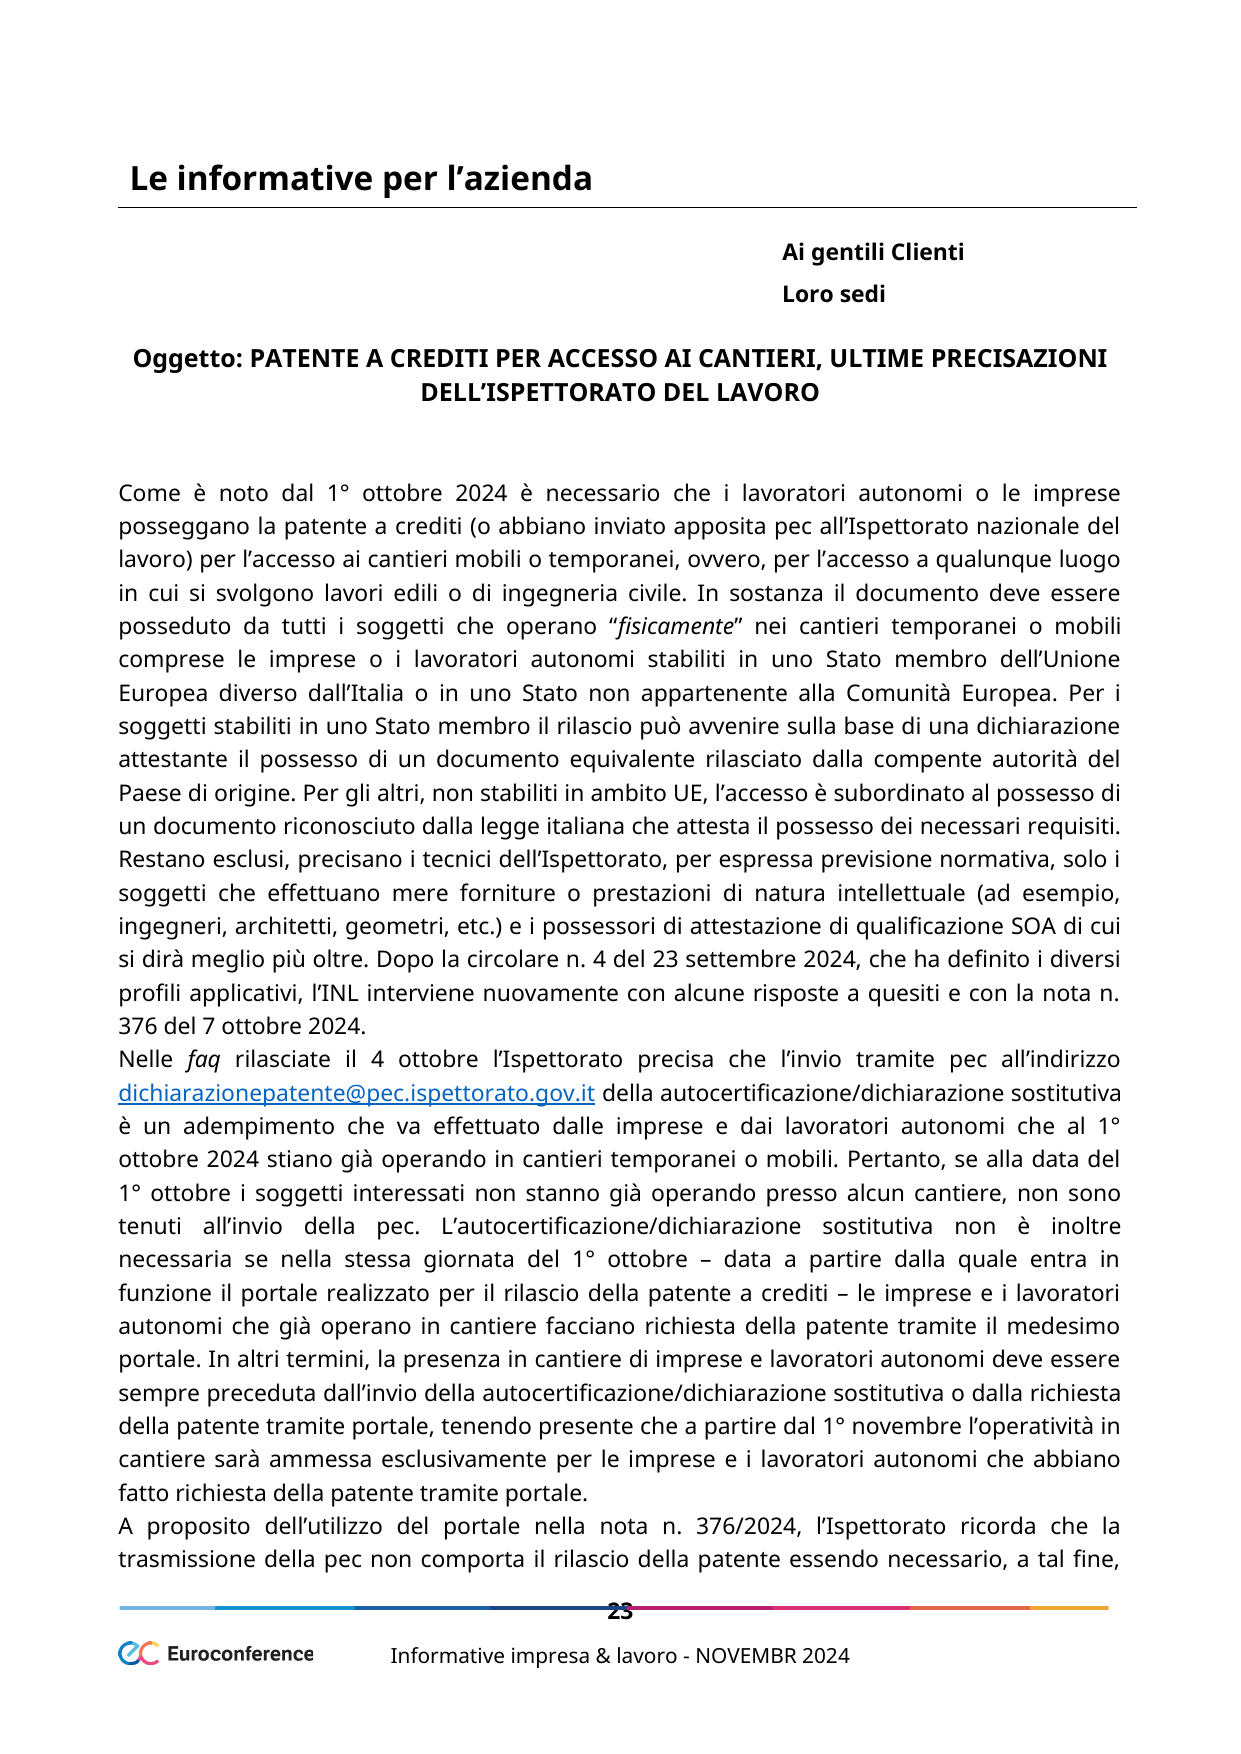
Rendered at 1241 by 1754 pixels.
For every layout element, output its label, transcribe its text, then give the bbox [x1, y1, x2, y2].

text Ai gentili Clienti [782, 237, 1122, 266]
text Oggetto: PATENTE A CREDITI PER ACCESSO AI CANTIERI, ULTIME PRECISAZIONI DELL’ISPETTORATO DEL LAVORO [118, 341, 1122, 408]
picture [118, 1606, 1109, 1610]
text Loro sedi [708, 279, 1122, 308]
text Come è noto dal 1° ottobre 2024 è necessario che i lavoratori autonomi o le imprese posseggano la patente a crediti (o abbiano inviato apposita pec all’Ispettorato nazionale del lavoro) per l’accesso ai cantieri mobili o temporanei, ovvero, per l’accesso a qualunque luogo in cui si svolgono lavori edili o di ingegneria civile. In sostanza il documento deve essere posseduto da tutti i soggetti che operano “fisicamente” nei cantieri temporanei o mobili comprese le imprese o i lavoratori autonomi stabiliti in uno Stato membro dell’Unione Europea diverso dall’Italia o in uno Stato non appartenente alla Comunità Europea. Per i soggetti stabiliti in uno Stato membro il rilascio può avvenire sulla base di una dichiarazione attestante il possesso di un documento equivalente rilasciato dalla compente autorità del Paese di origine. Per gli altri, non stabiliti in ambito UE, l’accesso è subordinato al possesso di un documento riconosciuto dalla legge italiana che attesta il possesso dei necessari requisiti. Restano esclusi, precisano i tecnici dell’Ispettorato, per espressa previsione normativa, solo i soggetti che effettuano mere forniture o prestazioni di natura intellettuale (ad esempio, ingegneri, architetti, geometri, etc.) e i possessori di attestazione di qualificazione SOA di cui si dirà meglio più oltre. Dopo la circolare n. 4 del 23 settembre 2024, che ha definito i diversi profili applicativi, l’INL interviene nuovamente con alcune risposte a quesiti e con la nota n. 376 del 7 ottobre 2024. [118, 474, 1122, 1041]
text Nelle faq rilasciate il 4 ottobre l’Ispettorato precisa che l’invio tramite pec all’indirizzo dichiarazionepatente@pec.ispettorato.gov.it della autocertificazione/dichiarazione sostitutiva è un adempimento che va effettuato dalle imprese e dai lavoratori autonomi che al 1° ottobre 2024 stiano già operando in cantieri temporanei o mobili. Pertanto, se alla data del 1° ottobre i soggetti interessati non stanno già operando presso alcun cantiere, non sono tenuti all’invio della pec. L’autocertificazione/dichiarazione sostitutiva non è inoltre necessaria se nella stessa giornata del 1° ottobre – data a partire dalla quale entra in funzione il portale realizzato per il rilascio della patente a crediti – le imprese e i lavoratori autonomi che già operano in cantiere facciano richiesta della patente tramite il medesimo portale. In altri termini, la presenza in cantiere di imprese e lavoratori autonomi deve essere sempre preceduta dall’invio della autocertificazione/dichiarazione sostitutiva o dalla richiesta della patente tramite portale, tenendo presente che a partire dal 1° novembre l’operatività in cantiere sarà ammessa esclusivamente per le imprese e i lavoratori autonomi che abbiano fatto richiesta della patente tramite portale. [118, 1041, 1122, 1508]
picture [118, 1658, 124, 1665]
picture [118, 1641, 128, 1650]
picture [121, 1641, 314, 1665]
table_header Le informative per l’azienda [118, 148, 1137, 207]
